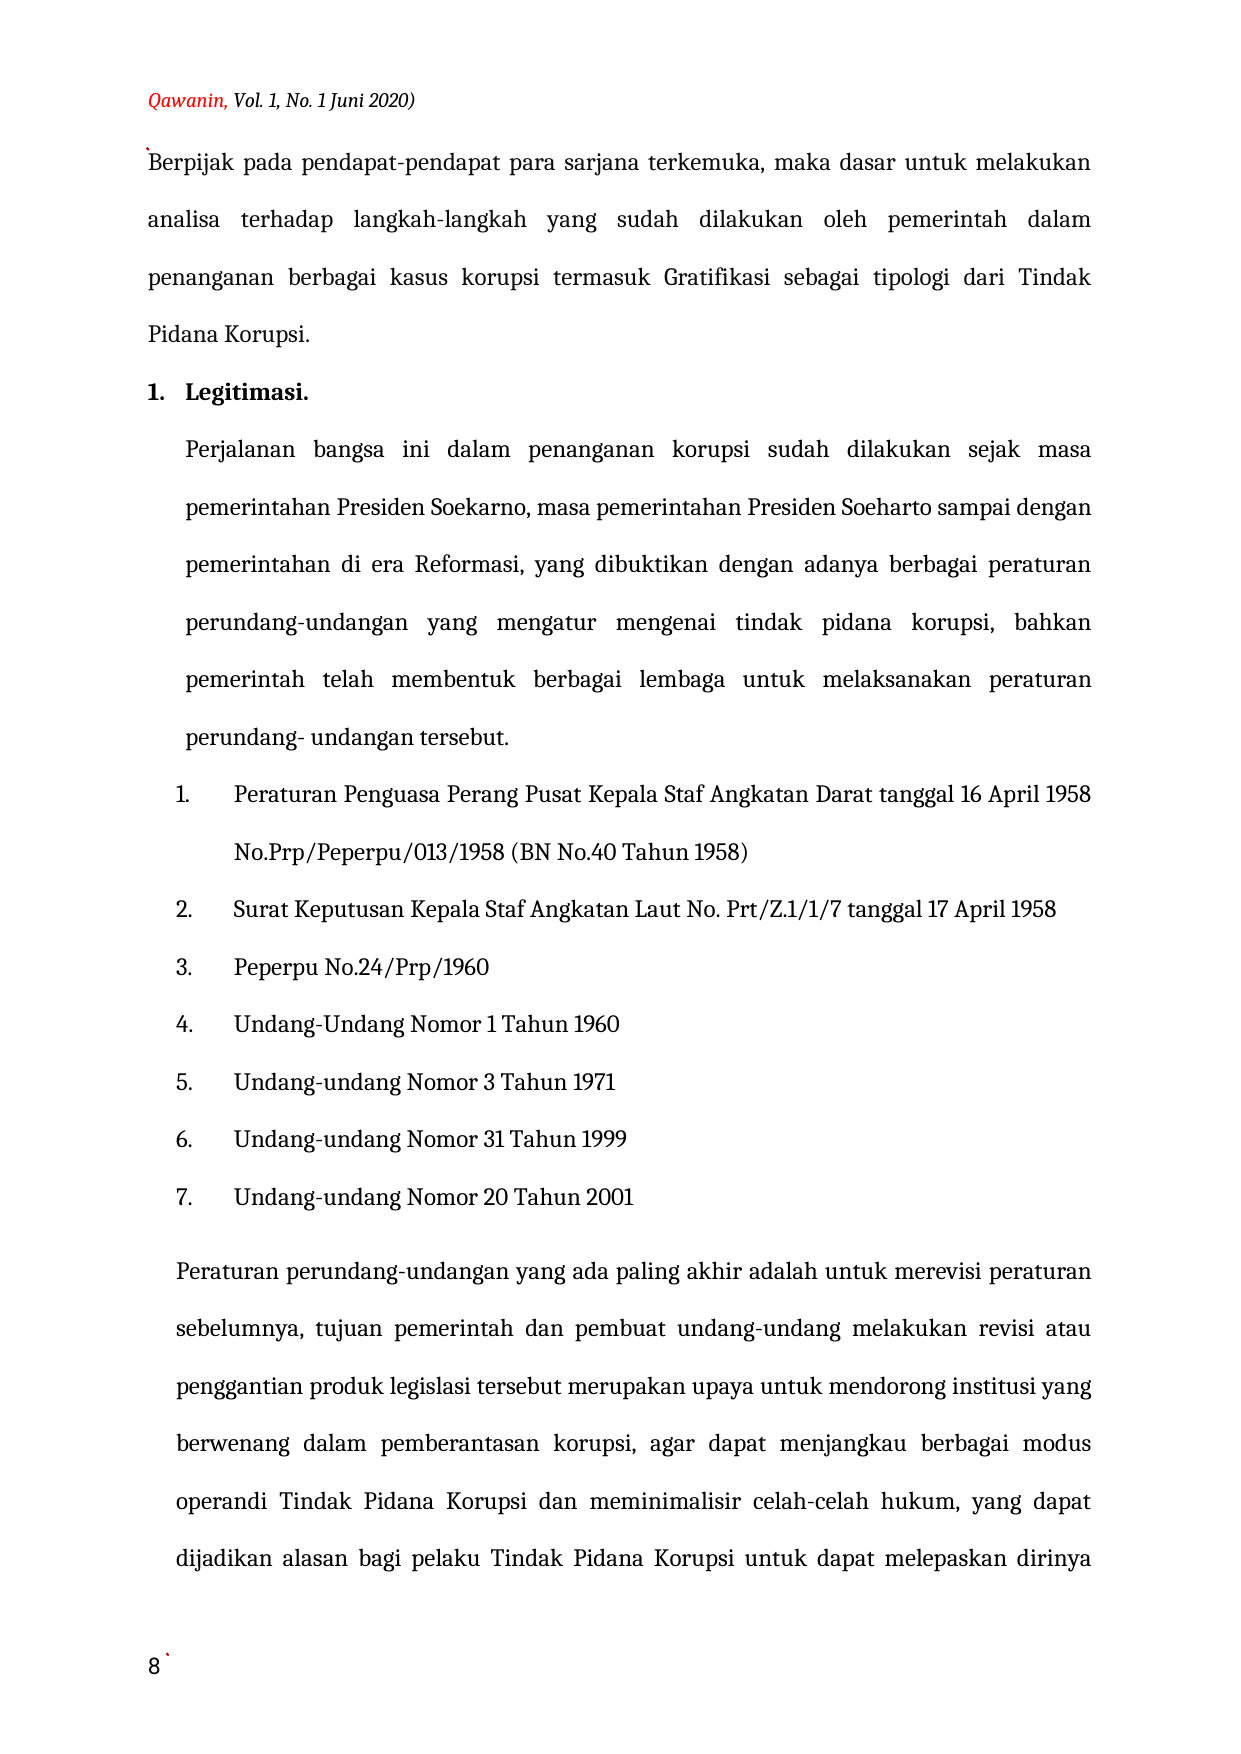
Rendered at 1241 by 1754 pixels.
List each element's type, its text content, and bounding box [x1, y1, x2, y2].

list Peperpu No.24/Prp/1960 [176, 953, 1092, 981]
list Peraturan Penguasa Perang Pusat Kepala Staf Angkatan Darat tanggal 16 April 1958 No.Prp/Peperpu/013/1958 (BN No.40 Tahun 1958) [176, 780, 1092, 866]
text Berpijak pada pendapat-pendapat para sarjana terkemuka, maka dasar untuk melakukan analisa terhadap langkah-langkah yang sudah dilakukan oleh pemerintah dalam penanganan berbagai kasus korupsi termasuk Gratifikasi sebagai tipologi dari Tindak Pidana Korupsi. [148, 148, 1092, 349]
list Legitimasi. [148, 378, 1092, 406]
list Undang-undang Nomor 3 Tahun 1971 [176, 1068, 1092, 1096]
text Perjalanan bangsa ini dalam penanganan korupsi sudah dilakukan sejak masa pemerintahan Presiden Soekarno, masa pemerintahan Presiden Soeharto sampai dengan pemerintahan di era Reformasi, yang dibuktikan dengan adanya berbagai peraturan perundang-undangan yang mengatur mengenai tindak pidana korupsi, bahkan pemerintah telah membentuk berbagai lembaga untuk melaksanakan peraturan perundang- undangan tersebut. [185, 435, 1092, 751]
list Undang-undang Nomor 20 Tahun 2001 [176, 1183, 1092, 1211]
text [176, 1257, 1092, 1573]
list Undang-Undang Nomor 1 Tahun 1960 [176, 1010, 1092, 1039]
list Undang-undang Nomor 31 Tahun 1999 [176, 1125, 1092, 1154]
list Surat Keputusan Kepala Staf Angkatan Laut No. Prt/Z.1/1/7 tanggal 17 April 1958 [176, 895, 1092, 924]
